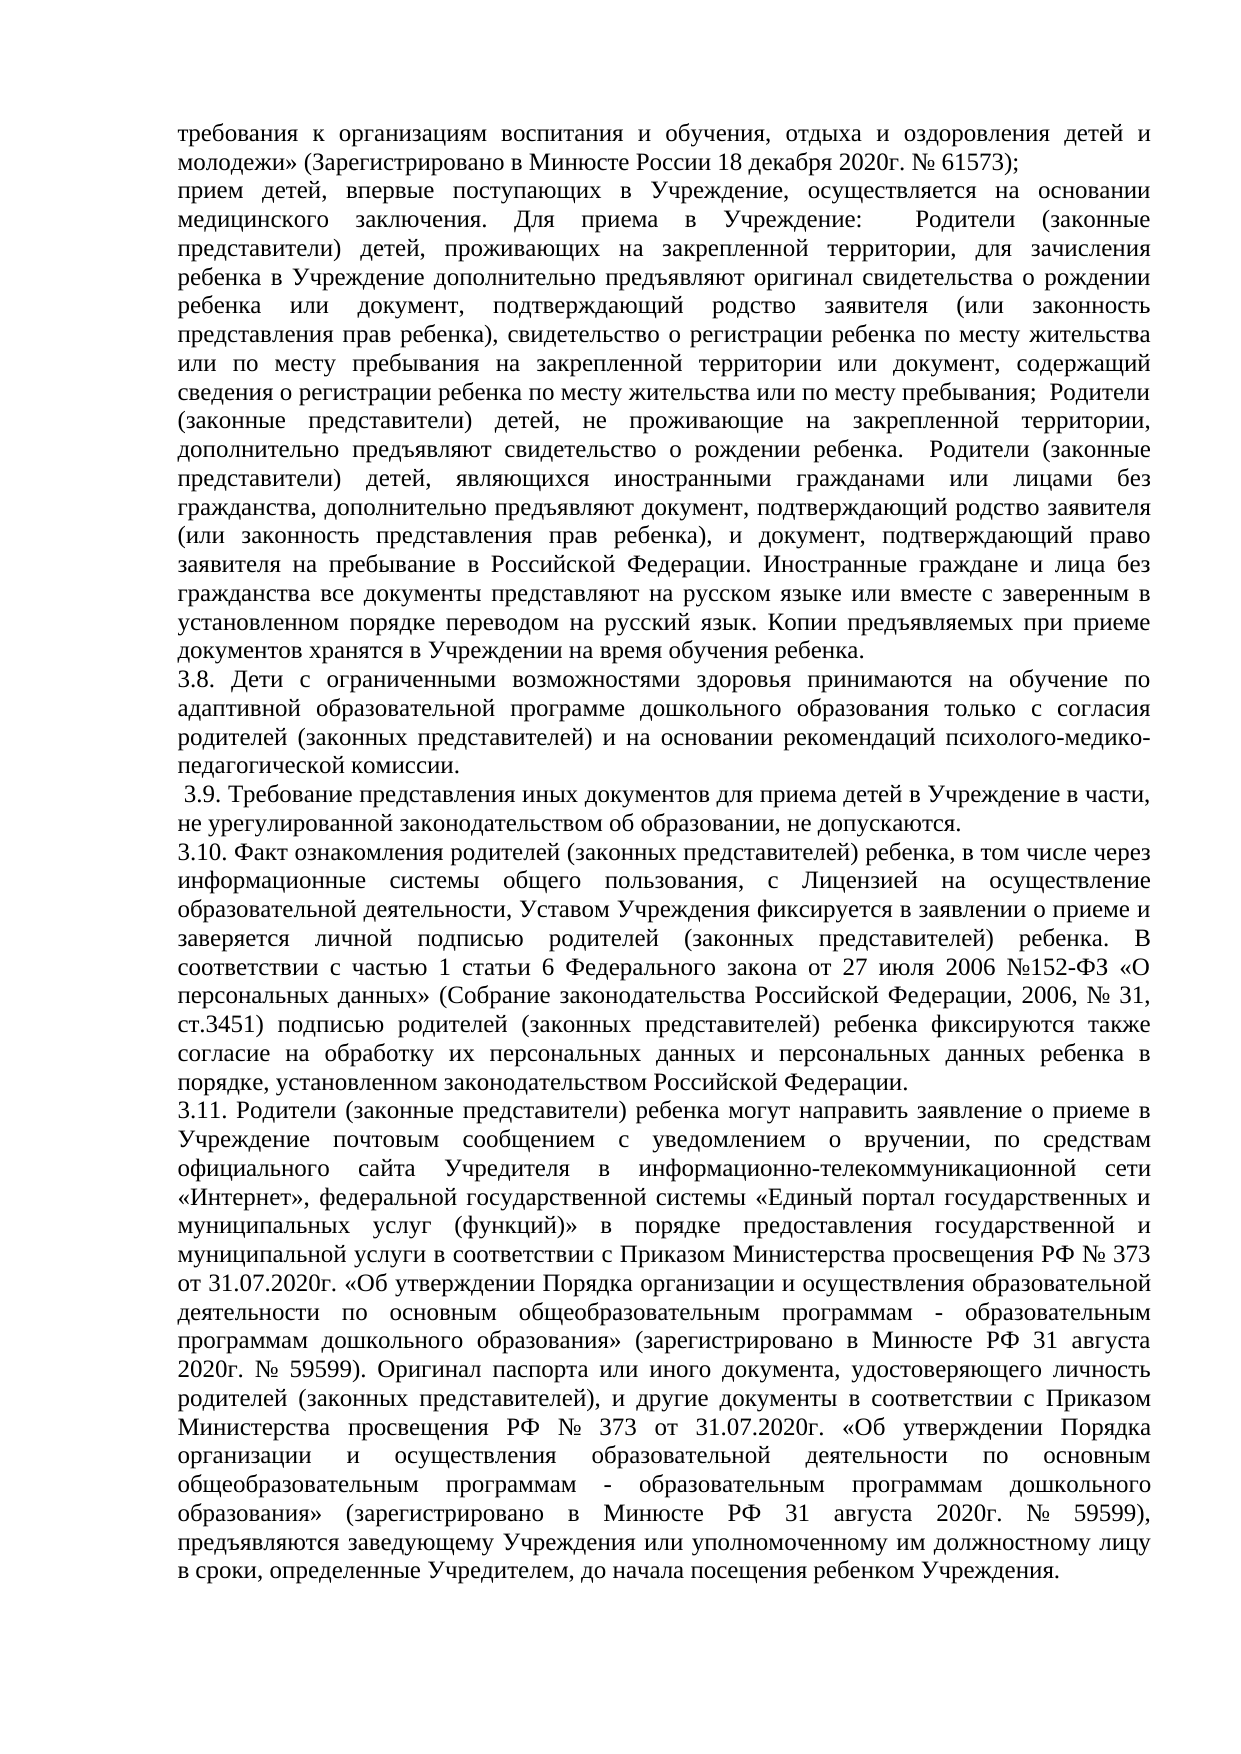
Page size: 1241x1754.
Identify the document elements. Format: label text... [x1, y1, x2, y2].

text 3.8. Дети с ограниченными возможностями здоровья принимаются на обучение по адаптивной образовательной программе дошкольного образования только с согласия родителей (законных представителей) и на основании рекомендаций психолого-медико-педагогической комиссии. [177, 664, 1152, 779]
text 3.11. Родители (законные представители) ребенка могут направить заявление о приеме в Учреждение почтовым сообщением с уведомлением о вручении, по средствам официального сайта Учредителя в информационно-телекоммуникационной сети «Интернет», федеральной государственной системы «Единый портал государственных и муниципальных услуг (функций)» в порядке предоставления государственной и муниципальной услуги в соответствии с Приказом Министерства просвещения РФ № 373 от 31.07.2020г. «Об утверждении Порядка организации и осуществления образовательной деятельности по основным общеобразовательным программам - образовательным программам дошкольного образования» (зарегистрировано в Минюсте РФ 31 августа 2020г. № 59599). Оригинал паспорта или иного документа, удостоверяющего личность родителей (законных представителей), и другие документы в соответствии с Приказом Министерства просвещения РФ № 373 от 31.07.2020г. «Об утверждении Порядка организации и осуществления образовательной деятельности по основным общеобразовательным программам - образовательным программам дошкольного образования» (зарегистрировано в Минюсте РФ 31 августа 2020г. № 59599), предъявляются заведующему Учреждения или уполномоченному им должностному лицу в сроки, определенные Учредителем, до начала посещения ребенком Учреждения. [177, 1096, 1152, 1584]
text прием детей, впервые поступающих в Учреждение, осуществляется на основании медицинского заключения. Для приема в Учреждение: Родители (законные представители) детей, проживающих на закрепленной территории, для зачисления ребенка в Учреждение дополнительно предъявляют оригинал свидетельства о рождении ребенка или документ, подтверждающий родство заявителя (или законность представления прав ребенка), свидетельство о регистрации ребенка по месту жительства или по месту пребывания на закрепленной территории или документ, содержащий сведения о регистрации ребенка по месту жительства или по месту пребывания; Родители (законные представители) детей, не проживающие на закрепленной территории, дополнительно предъявляют свидетельство о рождении ребенка. Родители (законные представители) детей, являющихся иностранными гражданами или лицами без гражданства, дополнительно предъявляют документ, подтверждающий родство заявителя (или законность представления прав ребенка), и документ, подтверждающий право заявителя на пребывание в Российской Федерации. Иностранные граждане и лица без гражданства все документы представляют на русском языке или вместе с заверенным в установленном порядке переводом на русский язык. Копии предъявляемых при приеме документов хранятся в Учреждении на время обучения ребенка. [177, 176, 1152, 664]
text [177, 118, 1152, 176]
text 3.9. Требование представления иных документов для приема детей в Учреждение в части, не урегулированной законодательством об образовании, не допускаются. [177, 779, 1152, 837]
text 3.10. Факт ознакомления родителей (законных представителей) ребенка, в том числе через информационные системы общего пользования, с Лицензией на осуществление образовательной деятельности, Уставом Учреждения фиксируется в заявлении о приеме и заверяется личной подписью родителей (законных представителей) ребенка. В соответствии с частью 1 статьи 6 Федерального закона от 27 июля 2006 №152-ФЗ «О персональных данных» (Собрание законодательства Российской Федерации, 2006, № 31, ст.3451) подписью родителей (законных представителей) ребенка фиксируются также согласие на обработку их персональных данных и персональных данных ребенка в порядке, установленном законодательством Российской Федерации. [177, 837, 1152, 1096]
